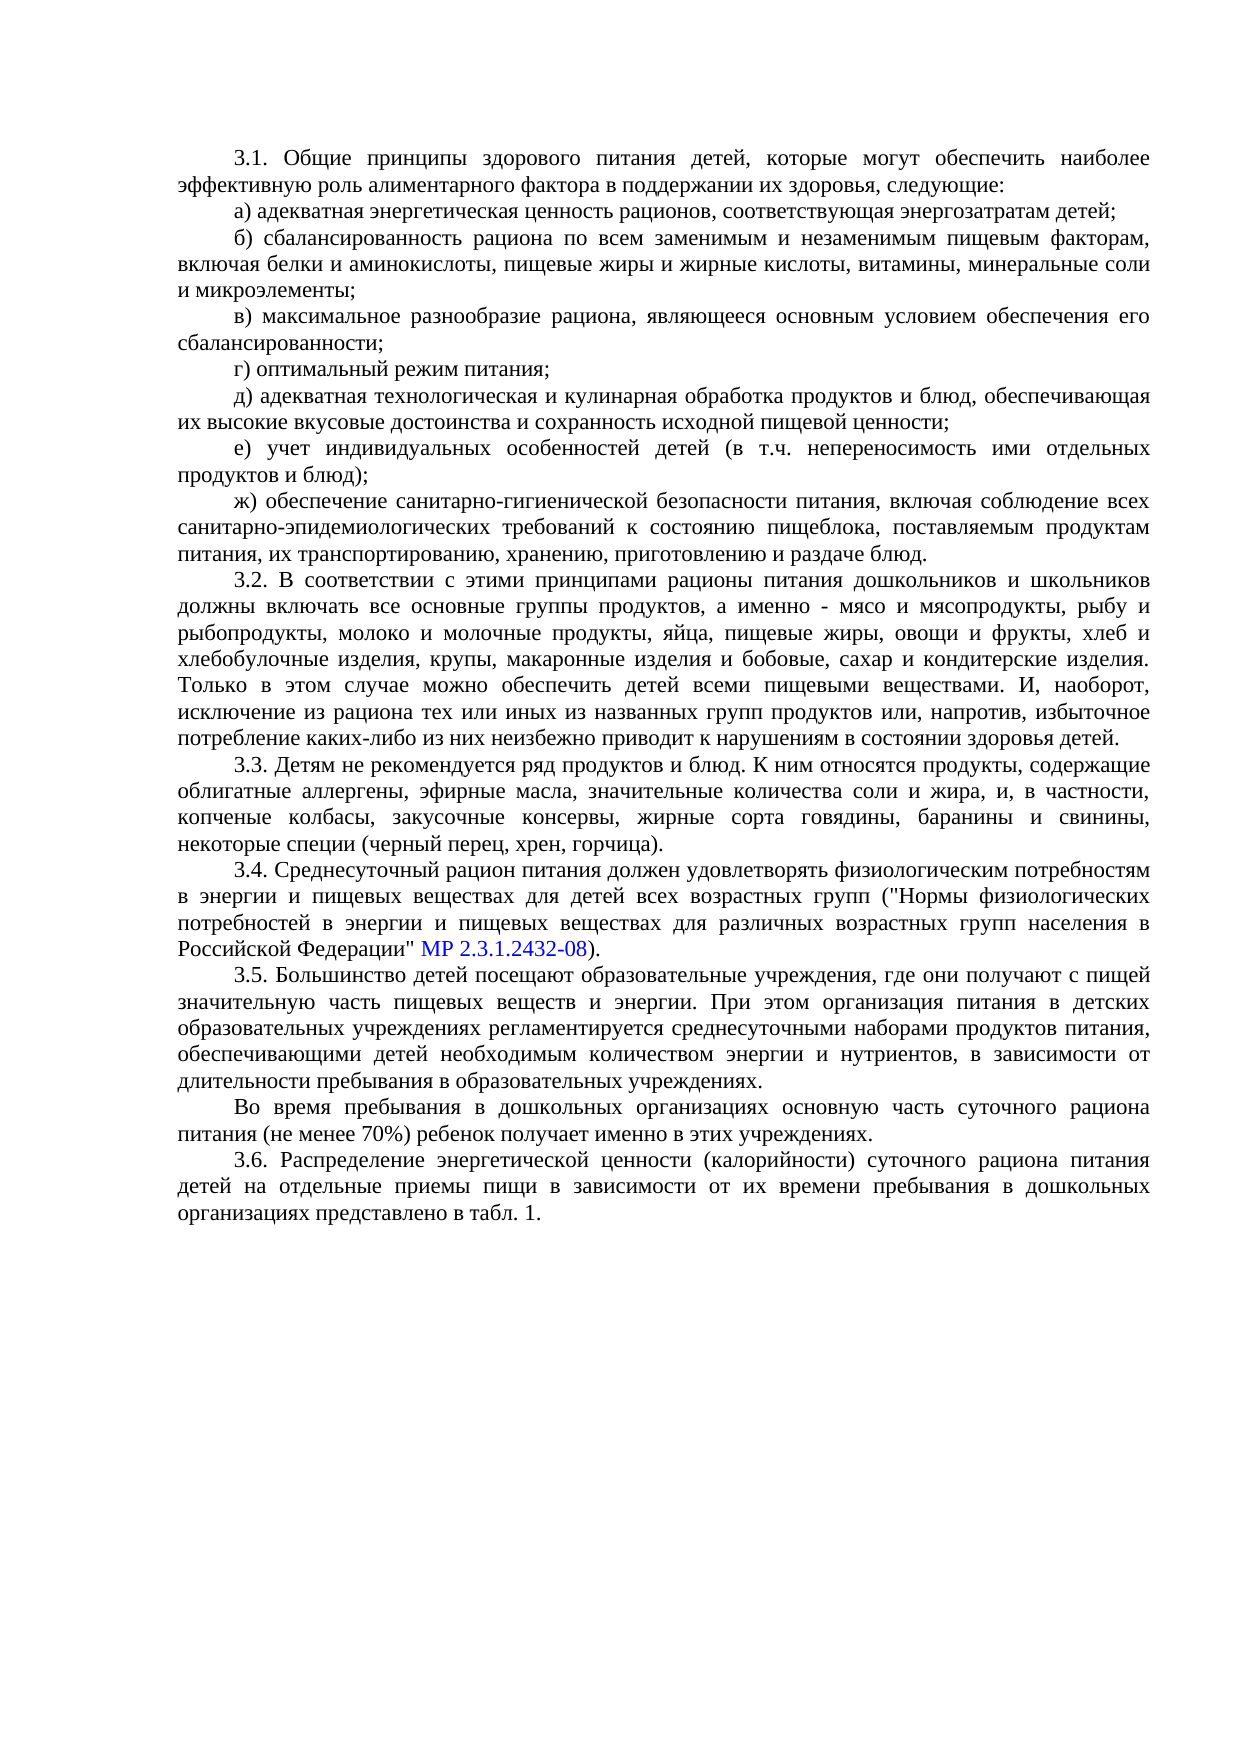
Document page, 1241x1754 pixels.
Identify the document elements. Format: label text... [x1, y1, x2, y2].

text 3.4. Среднесуточный рацион питания должен удовлетворять физиологическим потребностям в энергии и пищевых веществах для детей всех возрастных групп ("Нормы физиологических потребностей в энергии и пищевых веществах для различных возрастных групп населения в Российской Федерации" МР 2.3.1.2432-08). [177, 856, 1152, 961]
text е) учет индивидуальных особенностей детей (в т.ч. непереносимость ими отдельных продуктов и блюд); [177, 434, 1152, 487]
text 3.5. Большинство детей посещают образовательные учреждения, где они получают с пищей значительную часть пищевых веществ и энергии. При этом организация питания в детских образовательных учреждениях регламентируется среднесуточными наборами продуктов питания, обеспечивающими детей необходимым количеством энергии и нутриентов, в зависимости от длительности пребывания в образовательных учреждениях. [177, 961, 1152, 1093]
text 3.6. Распределение энергетической ценности (калорийности) суточного рациона питания детей на отдельные приемы пищи в зависимости от их времени пребывания в дошкольных организациях представлено в табл. 1. [177, 1146, 1152, 1225]
text в) максимальное разнообразие рациона, являющееся основным условием обеспечения его сбалансированности; [177, 303, 1152, 355]
text Во время пребывания в дошкольных организациях основную часть суточного рациона питания (не менее 70%) ребенок получает именно в этих учреждениях. [177, 1093, 1152, 1146]
text 3.3. Детям не рекомендуется ряд продуктов и блюд. К ним относятся продукты, содержащие облигатные аллергены, эфирные масла, значительные количества соли и жира, и, в частности, копченые колбасы, закусочные консервы, жирные сорта говядины, баранины и свинины, некоторые специи (черный перец, хрен, горчица). [177, 751, 1152, 856]
text 3.1. Общие принципы здорового питания детей, которые могут обеспечить наиболее эффективную роль алиментарного фактора в поддержании их здоровья, следующие: [177, 144, 1152, 197]
text 3.2. В соответствии с этими принципами рационы питания дошкольников и школьников должны включать все основные группы продуктов, а именно - мясо и мясопродукты, рыбу и рыбопродукты, молоко и молочные продукты, яйца, пищевые жиры, овощи и фрукты, хлеб и хлебобулочные изделия, крупы, макаронные изделия и бобовые, сахар и кондитерские изделия. Только в этом случае можно обеспечить детей всеми пищевыми веществами. И, наоборот, исключение из рациона тех или иных из названных групп продуктов или, напротив, избыточное потребление каких-либо из них неизбежно приводит к нарушениям в состоянии здоровья детей. [177, 566, 1152, 751]
text ж) обеспечение санитарно-гигиенической безопасности питания, включая соблюдение всех санитарно-эпидемиологических требований к состоянию пищеблока, поставляемым продуктам питания, их транспортированию, хранению, приготовлению и раздаче блюд. [177, 487, 1152, 566]
text б) сбалансированность рациона по всем заменимым и незаменимым пищевым факторам, включая белки и аминокислоты, пищевые жиры и жирные кислоты, витамины, минеральные соли и микроэлементы; [177, 223, 1152, 303]
text а) адекватная энергетическая ценность рационов, соответствующая энергозатратам детей; [177, 197, 1152, 223]
text г) оптимальный режим питания; [177, 355, 1152, 382]
text д) адекватная технологическая и кулинарная обработка продуктов и блюд, обеспечивающая их высокие вкусовые достоинства и сохранность исходной пищевой ценности; [177, 382, 1152, 434]
